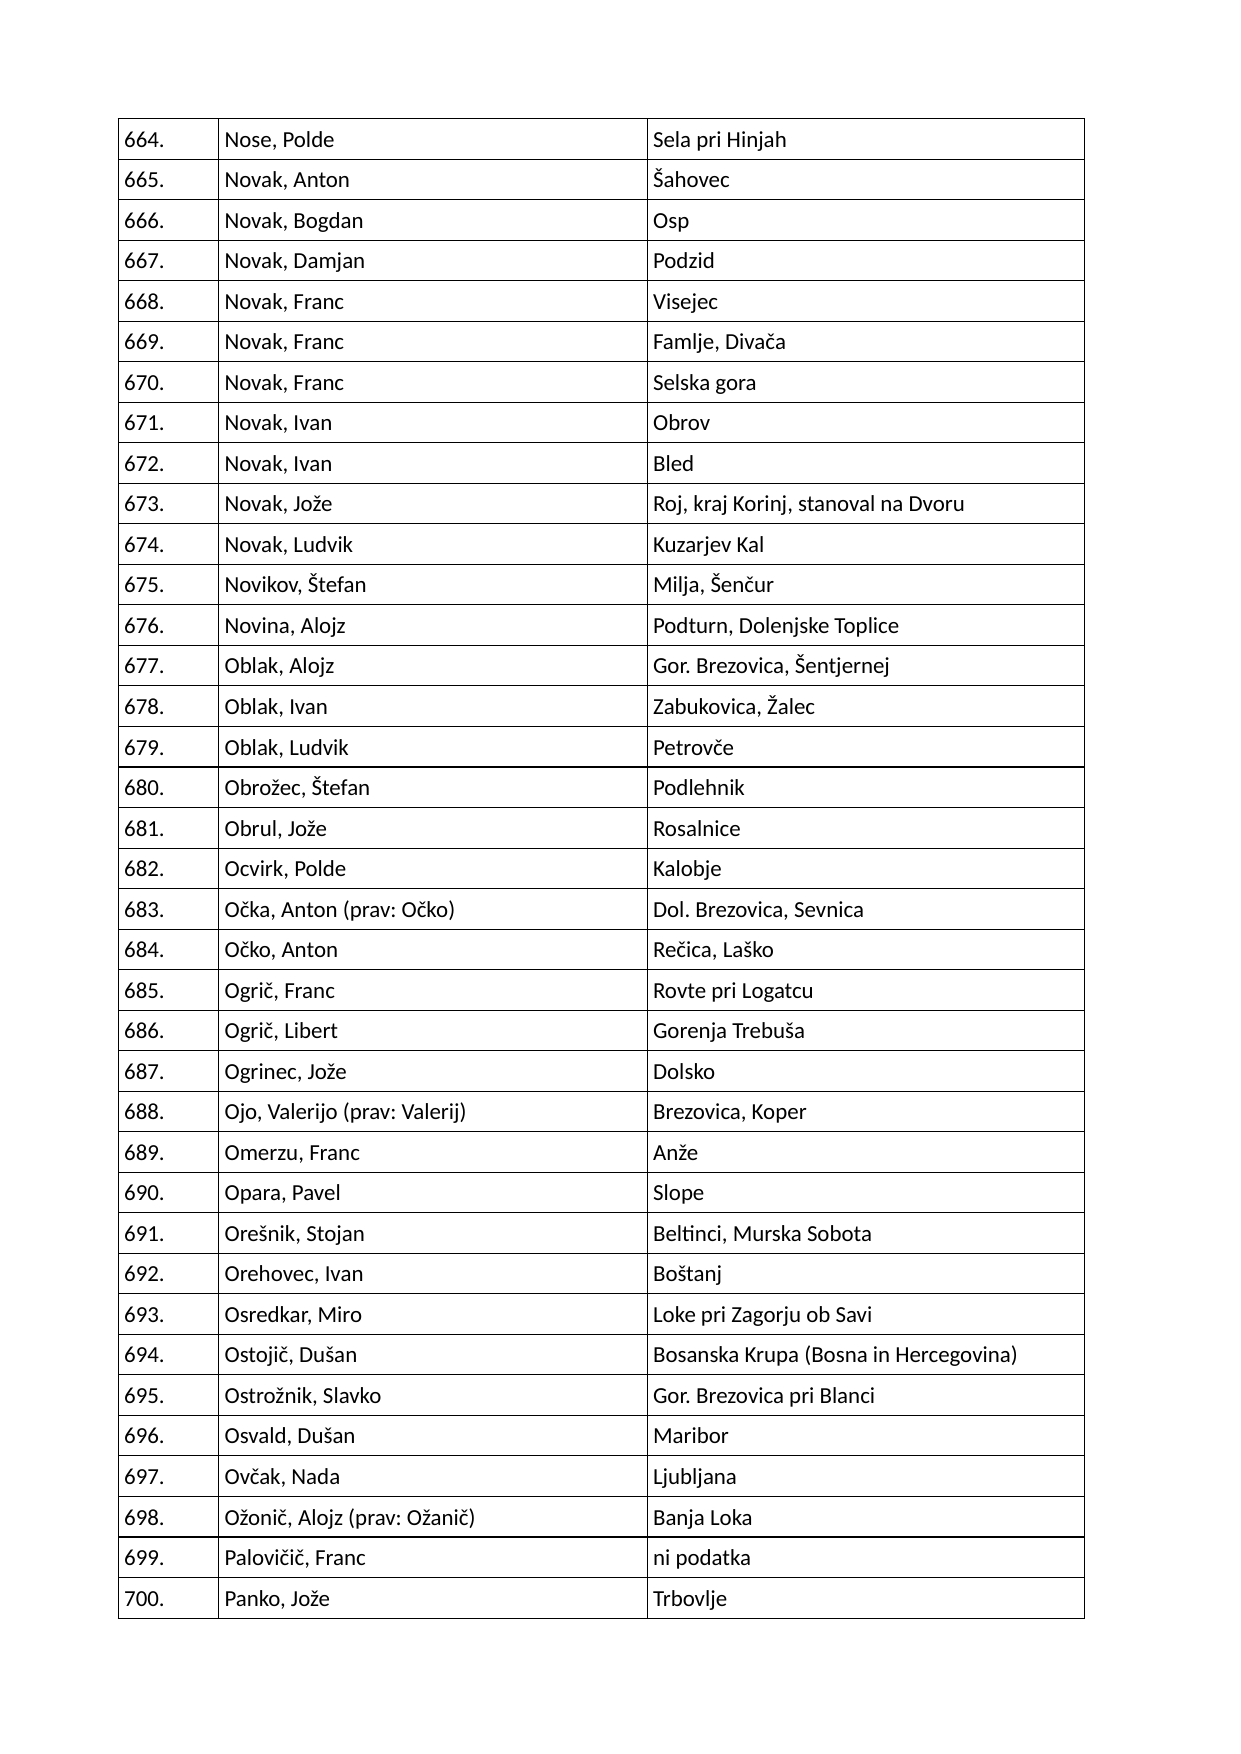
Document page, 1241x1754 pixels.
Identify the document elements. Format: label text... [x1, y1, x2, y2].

table_cell Novak, Franc [219, 322, 647, 361]
table_cell Obrul, Jože [219, 808, 647, 847]
table_cell Novak, Bogdan [219, 200, 647, 240]
table_cell 668. [119, 281, 218, 321]
table_cell Novak, Franc [219, 362, 647, 402]
table_cell 679. [119, 727, 218, 766]
table_cell Novak, Damjan [219, 241, 647, 280]
table_cell Anže [648, 1132, 1084, 1172]
table_cell Sela pri Hinjah [648, 119, 1084, 159]
table_cell 674. [119, 524, 218, 564]
table_cell 671. [119, 403, 218, 442]
table_cell Ostojič, Dušan [219, 1335, 647, 1374]
table_cell Novak, Ivan [219, 403, 647, 442]
table_cell Osp [648, 200, 1084, 240]
table_cell 673. [119, 484, 218, 523]
table_cell 665. [119, 160, 218, 199]
table_cell Roj, kraj Korinj, stanoval na Dvoru [648, 484, 1084, 523]
table_cell Dolsko [648, 1051, 1084, 1091]
table_cell Podturn, Dolenjske Toplice [648, 605, 1084, 645]
table_cell ni podatka [648, 1538, 1084, 1577]
table_cell Novak, Ludvik [219, 524, 647, 564]
table_cell Maribor [648, 1416, 1084, 1455]
table_cell Podlehnik [648, 768, 1084, 807]
table_cell Novikov, Štefan [219, 565, 647, 604]
table_cell 687. [119, 1051, 218, 1091]
table_cell Osredkar, Miro [219, 1294, 647, 1334]
table_cell 676. [119, 605, 218, 645]
table_cell Visejec [648, 281, 1084, 321]
table_cell Ovčak, Nada [219, 1456, 647, 1496]
table_cell Ocvirk, Polde [219, 849, 647, 888]
table_cell Očka, Anton (prav: Očko) [219, 889, 647, 928]
table_cell Ljubljana [648, 1456, 1084, 1496]
table_cell Kuzarjev Kal [648, 524, 1084, 564]
table_cell Orešnik, Stojan [219, 1213, 647, 1253]
table_cell Zabukovica, Žalec [648, 686, 1084, 726]
table_cell 686. [119, 1011, 218, 1050]
table_cell Rečica, Laško [648, 930, 1084, 969]
table_cell Obrožec, Štefan [219, 768, 647, 807]
table_cell Palovičič, Franc [219, 1538, 647, 1577]
table_cell Novak, Jože [219, 484, 647, 523]
table_cell 670. [119, 362, 218, 402]
table_cell 691. [119, 1213, 218, 1253]
table_cell Beltinci, Murska Sobota [648, 1213, 1084, 1253]
table_cell 680. [119, 768, 218, 807]
table_cell Rovte pri Logatcu [648, 970, 1084, 1009]
table_cell 683. [119, 889, 218, 928]
table_cell Podzid [648, 241, 1084, 280]
table_cell Panko, Jože [219, 1578, 647, 1617]
table_cell 693. [119, 1294, 218, 1334]
table_cell 681. [119, 808, 218, 847]
table_cell Oblak, Ludvik [219, 727, 647, 766]
table_cell 677. [119, 646, 218, 685]
table_cell Slope [648, 1173, 1084, 1212]
table_cell 694. [119, 1335, 218, 1374]
table_cell Oblak, Ivan [219, 686, 647, 726]
table_cell Dol. Brezovica, Sevnica [648, 889, 1084, 928]
table_cell Novak, Franc [219, 281, 647, 321]
table_cell 692. [119, 1254, 218, 1293]
table_cell Trbovlje [648, 1578, 1084, 1617]
table_cell Novak, Ivan [219, 443, 647, 483]
table_cell Kalobje [648, 849, 1084, 888]
table_cell 695. [119, 1375, 218, 1415]
table_cell 669. [119, 322, 218, 361]
table_cell 685. [119, 970, 218, 1009]
table_cell 667. [119, 241, 218, 280]
table_cell Oblak, Alojz [219, 646, 647, 685]
table_cell Novina, Alojz [219, 605, 647, 645]
table_cell Rosalnice [648, 808, 1084, 847]
table_cell 688. [119, 1092, 218, 1131]
table_cell Očko, Anton [219, 930, 647, 969]
table_cell Bled [648, 443, 1084, 483]
table_cell 689. [119, 1132, 218, 1172]
table_cell Ogrič, Libert [219, 1011, 647, 1050]
table_cell 664. [119, 119, 218, 159]
table_cell Gor. Brezovica pri Blanci [648, 1375, 1084, 1415]
table_cell 696. [119, 1416, 218, 1455]
table_cell 697. [119, 1456, 218, 1496]
table_cell Loke pri Zagorju ob Savi [648, 1294, 1084, 1334]
table_cell 684. [119, 930, 218, 969]
table_cell 682. [119, 849, 218, 888]
table_cell Banja Loka [648, 1497, 1084, 1536]
table_cell Osvald, Dušan [219, 1416, 647, 1455]
table_cell Gorenja Trebuša [648, 1011, 1084, 1050]
table_cell 698. [119, 1497, 218, 1536]
table_cell Omerzu, Franc [219, 1132, 647, 1172]
table_cell 678. [119, 686, 218, 726]
table_cell Šahovec [648, 160, 1084, 199]
table_cell 699. [119, 1538, 218, 1577]
table_cell Milja, Šenčur [648, 565, 1084, 604]
table_cell Ogrinec, Jože [219, 1051, 647, 1091]
table_cell Obrov [648, 403, 1084, 442]
table_cell Boštanj [648, 1254, 1084, 1293]
table_cell 690. [119, 1173, 218, 1212]
table_cell Selska gora [648, 362, 1084, 402]
table_cell Brezovica, Koper [648, 1092, 1084, 1131]
table_cell Bosanska Krupa (Bosna in Hercegovina) [648, 1335, 1084, 1374]
table_cell Opara, Pavel [219, 1173, 647, 1212]
table_cell Famlje, Divača [648, 322, 1084, 361]
table_cell 672. [119, 443, 218, 483]
table_cell Ojo, Valerijo (prav: Valerij) [219, 1092, 647, 1131]
table_cell 700. [119, 1578, 218, 1617]
table_cell Petrovče [648, 727, 1084, 766]
table_cell Novak, Anton [219, 160, 647, 199]
table_cell 675. [119, 565, 218, 604]
table_cell Gor. Brezovica, Šentjernej [648, 646, 1084, 685]
table_cell 666. [119, 200, 218, 240]
table_cell Nose, Polde [219, 119, 647, 159]
table_cell Ogrič, Franc [219, 970, 647, 1009]
table_cell Ožonič, Alojz (prav: Ožanič) [219, 1497, 647, 1536]
table_cell Ostrožnik, Slavko [219, 1375, 647, 1415]
table_cell Orehovec, Ivan [219, 1254, 647, 1293]
